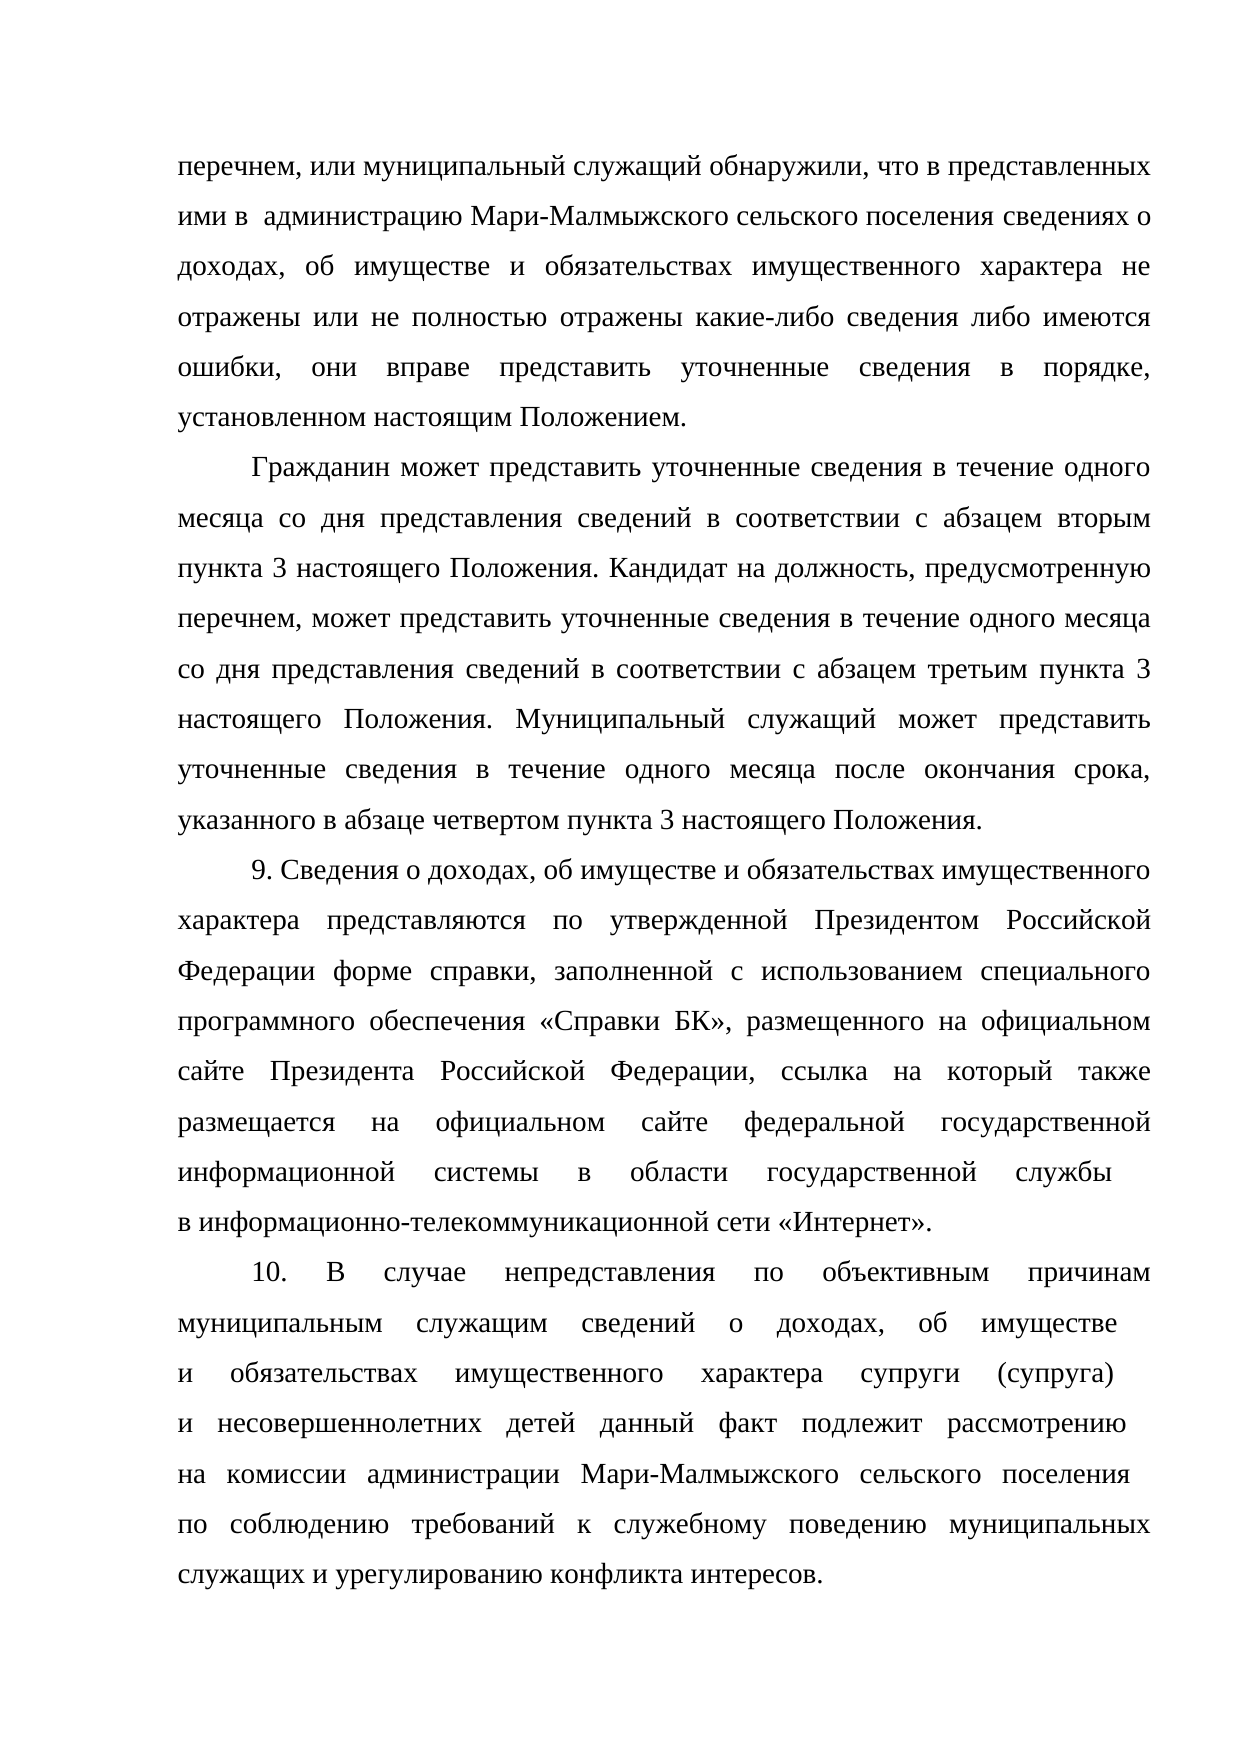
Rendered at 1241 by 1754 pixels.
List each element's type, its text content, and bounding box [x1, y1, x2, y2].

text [177, 148, 1152, 433]
text 9. Сведения о доходах, об имуществе и обязательствах имущественного характера представляются по утвержденной Президентом Российской Федерации форме справки, заполненной с использованием специального программного обеспечения «Справки БК», размещенного на официальном сайте Президента Российской Федерации, ссылка на который также размещается на официальном сайте федеральной государственной информационной системы в области государственной службы в информационно-телекоммуникационной сети «Интернет». [177, 852, 1152, 1238]
text 10. В случае непредставления по объективным причинам муниципальным служащим сведений о доходах, об имуществе и обязательствах имущественного характера супруги (супруга) и несовершеннолетних детей данный факт подлежит рассмотрению на комиссии администрации Мари-Малмыжского сельского поселения по соблюдению требований к служебному поведению муниципальных служащих и урегулированию конфликта интересов. [177, 1254, 1152, 1590]
text Гражданин может представить уточненные сведения в течение одного месяца со дня представления сведений в соответствии с абзацем вторым пункта 3 настоящего Положения. Кандидат на должность, предусмотренную перечнем, может представить уточненные сведения в течение одного месяца со дня представления сведений в соответствии с абзацем третьим пункта 3 настоящего Положения. Муниципальный служащий может представить уточненные сведения в течение одного месяца после окончания срока, указанного в абзаце четвертом пункта 3 настоящего Положения. [177, 449, 1152, 835]
